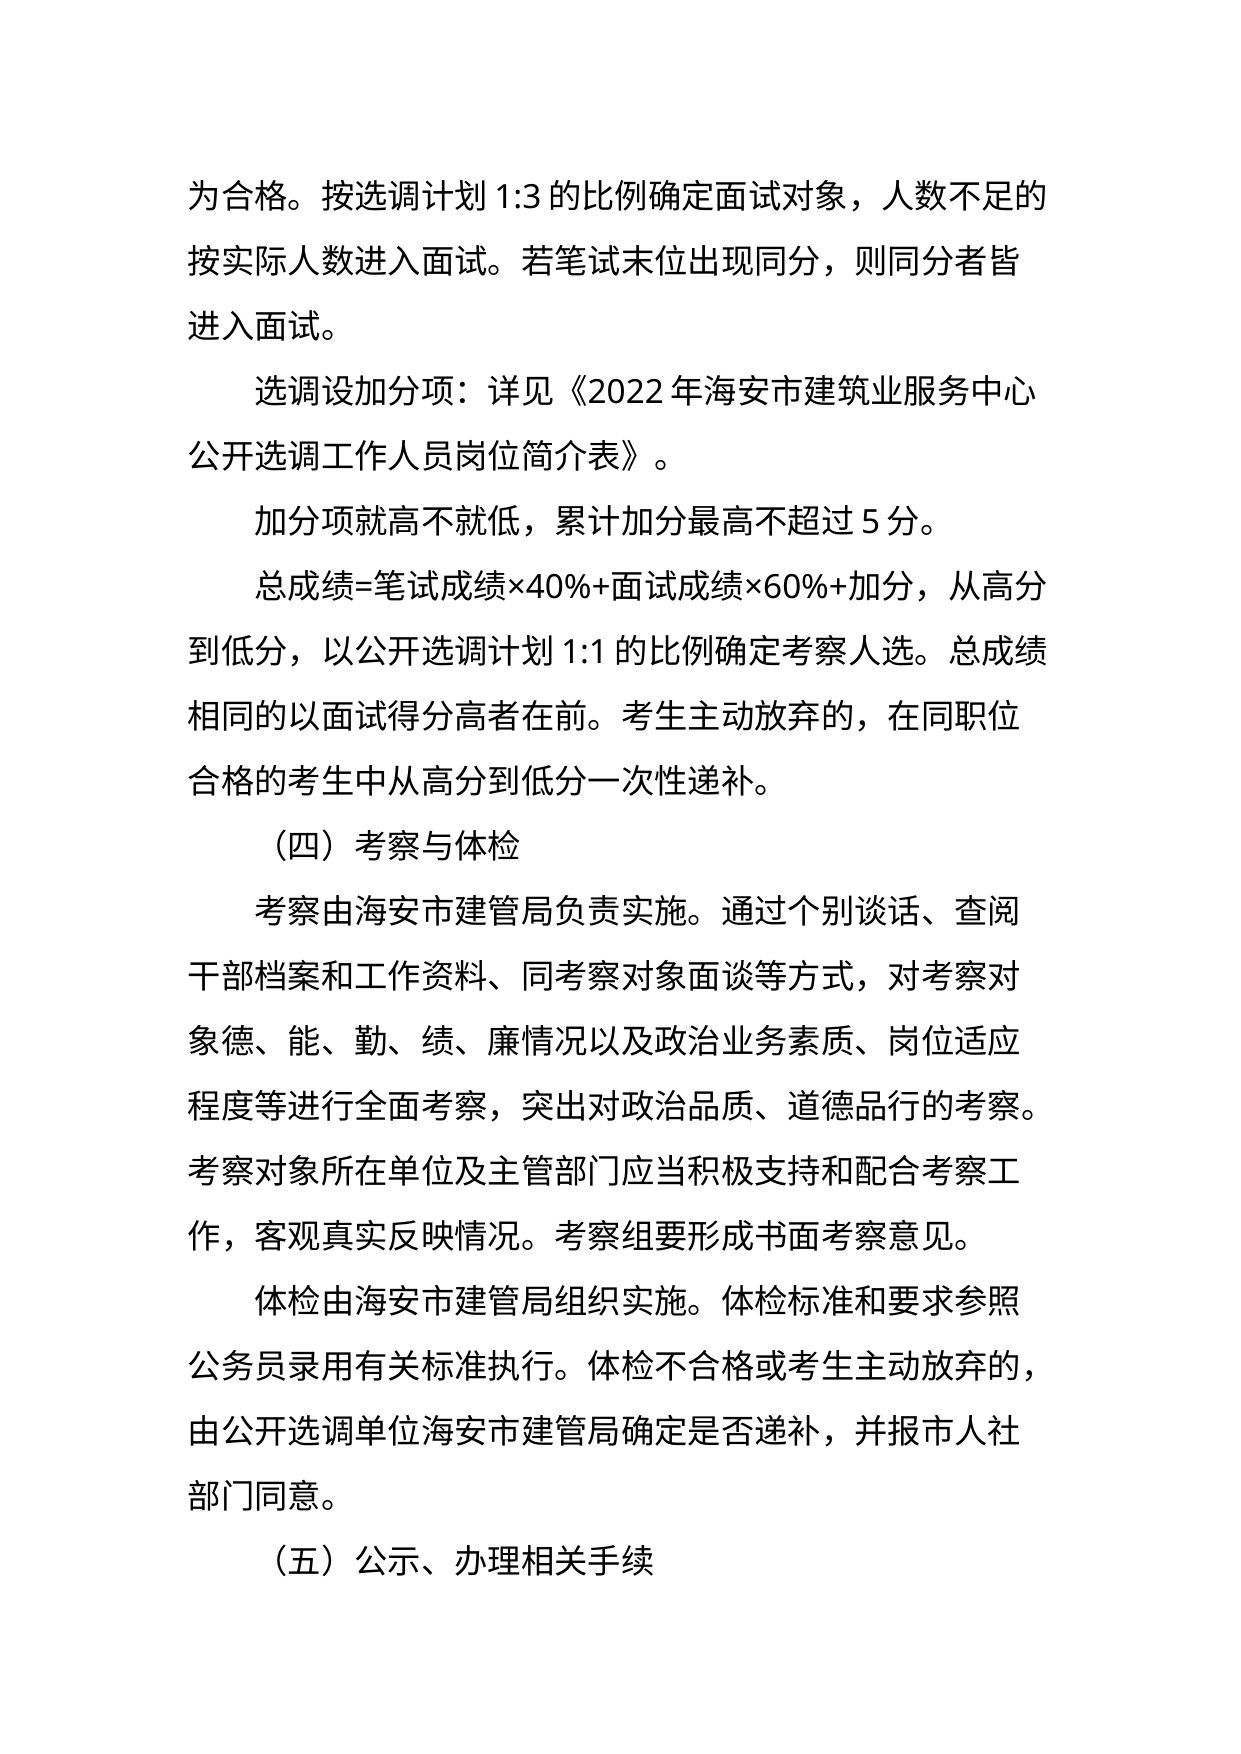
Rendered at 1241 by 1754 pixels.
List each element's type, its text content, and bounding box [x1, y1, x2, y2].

text （五）公示、办理相关手续 [187, 1527, 1053, 1592]
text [187, 162, 1053, 357]
text 加分项就高不就低，累计加分最高不超过5分。 [187, 487, 1053, 552]
text （四）考察与体检 [187, 812, 1053, 877]
text 考察由海安市建管局负责实施。通过个别谈话、查阅干部档案和工作资料、同考察对象面谈等方式，对考察对象德、能、勤、绩、廉情况以及政治业务素质、岗位适应程度等进行全面考察，突出对政治品质、道德品行的考察。考察对象所在单位及主管部门应当积极支持和配合考察工作，客观真实反映情况。考察组要形成书面考察意见。 [187, 877, 1053, 1267]
text 体检由海安市建管局组织实施。体检标准和要求参照公务员录用有关标准执行。体检不合格或考生主动放弃的，由公开选调单位海安市建管局确定是否递补，并报市人社部门同意。 [187, 1267, 1053, 1527]
text 总成绩=笔试成绩×40%+面试成绩×60%+加分，从高分到低分，以公开选调计划1:1的比例确定考察人选。总成绩相同的以面试得分高者在前。考生主动放弃的，在同职位合格的考生中从高分到低分一次性递补。 [187, 552, 1053, 812]
text 选调设加分项：详见《2022年海安市建筑业服务中心公开选调工作人员岗位简介表》。 [187, 357, 1053, 487]
